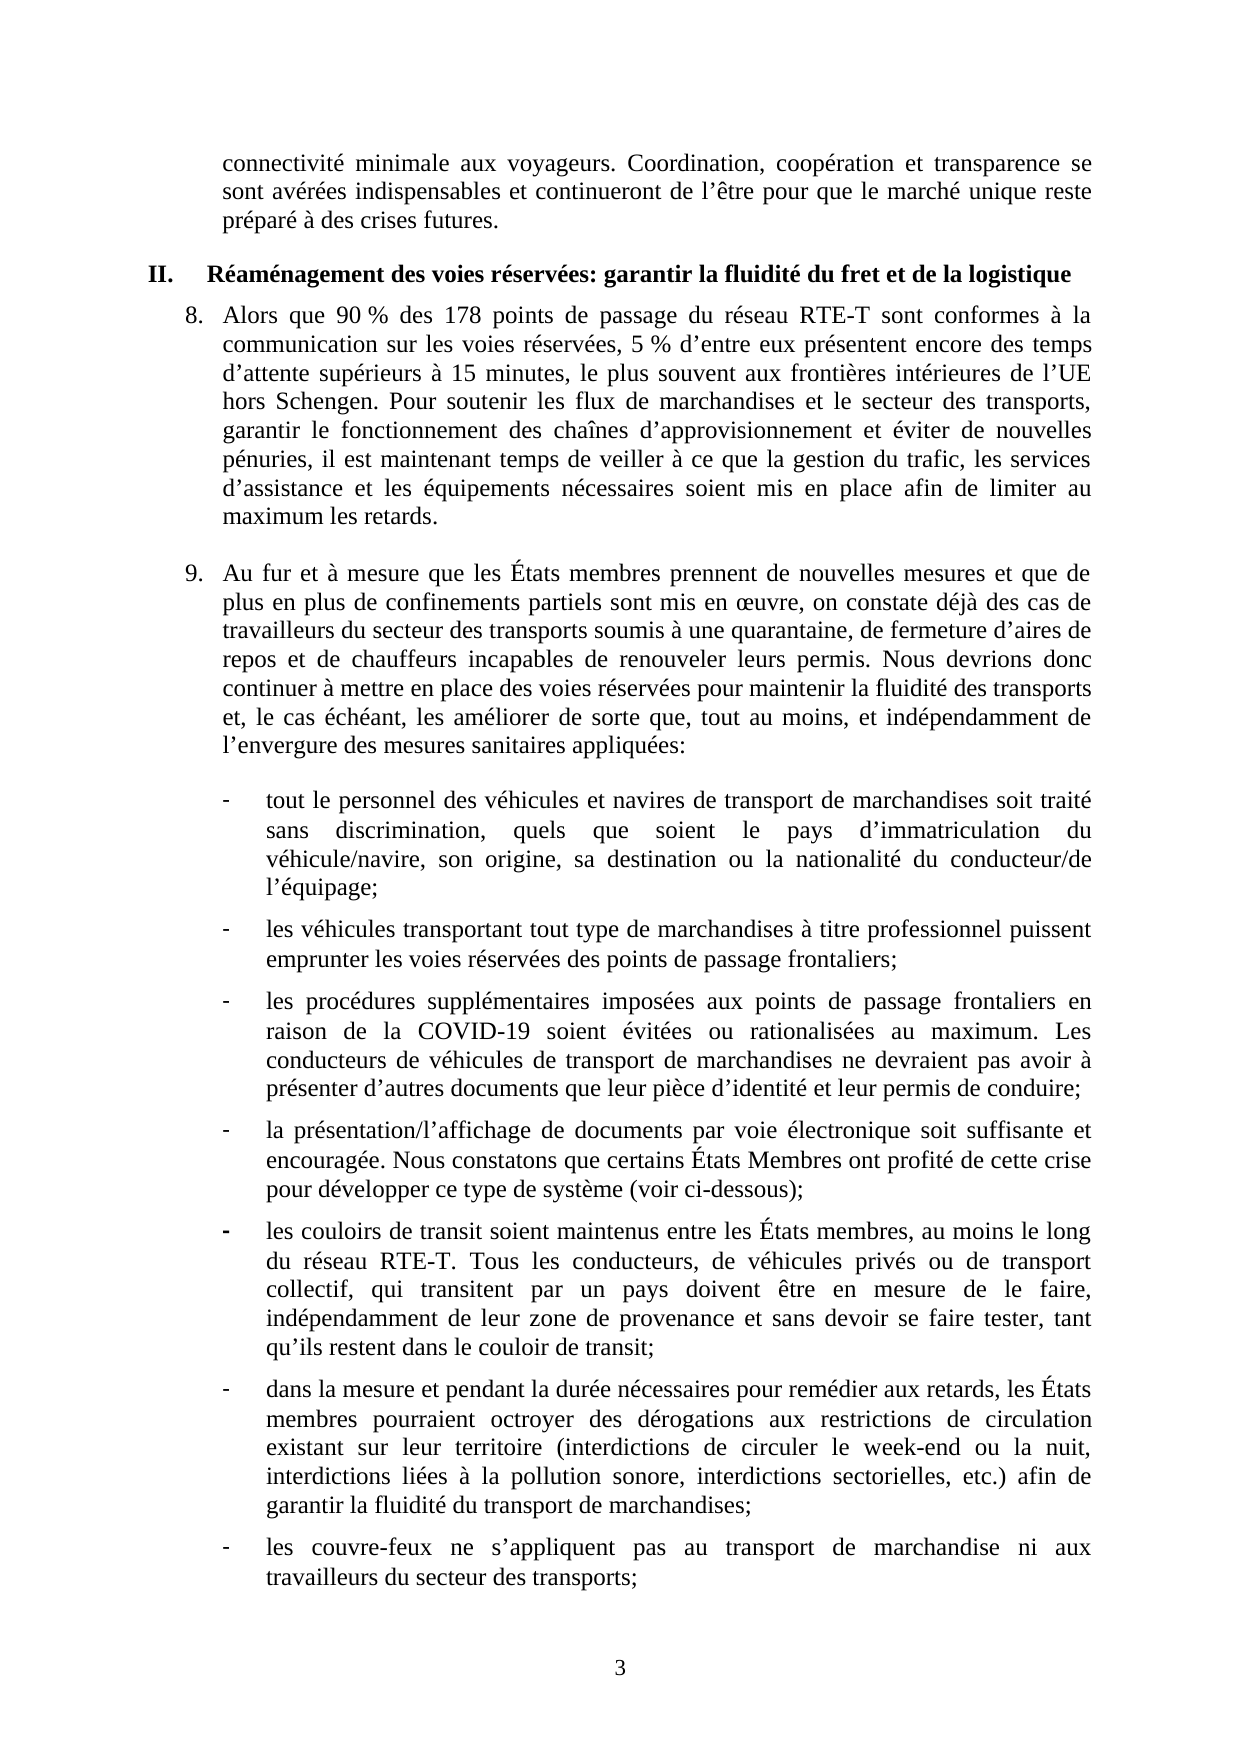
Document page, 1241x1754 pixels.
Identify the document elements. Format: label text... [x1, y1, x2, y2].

list tout le personnel des véhicules et navires de transport de marchandises soit traité sans discrimination, quels que soient le pays d’immatriculation du véhicule/navire, son origine, sa destination ou la nationalité du conducteur/de l’équipage; [222, 784, 1093, 901]
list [185, 148, 1093, 234]
list les procédures supplémentaires imposées aux points de passage frontaliers en raison de la COVID-19 soient évitées ou rationalisées au maximum. Les conducteurs de véhicules de transport de marchandises ne devraient pas avoir à présenter d’autres documents que leur pièce d’identité et leur permis de conduire; [222, 985, 1093, 1102]
list dans la mesure et pendant la durée nécessaires pour remédier aux retards, les États membres pourraient octroyer des dérogations aux restrictions de circulation existant sur leur territoire (interdictions de circuler le week-end ou la nuit, interdictions liées à la pollution sonore, interdictions sectorielles, etc.) afin de garantir la fluidité du transport de marchandises; [222, 1373, 1093, 1519]
list les couloirs de transit soient maintenus entre les États membres, au moins le long du réseau RTE-T. Tous les conducteurs, de véhicules privés ou de transport collectif, qui transitent par un pays doivent être en mesure de le faire, indépendamment de leur zone de provenance et sans devoir se faire tester, tant qu’ils restent dans le couloir de transit; [222, 1215, 1093, 1361]
list les couvre-feux ne s’appliquent pas au transport de marchandise ni aux travailleurs du secteur des transports; [222, 1531, 1093, 1591]
list les véhicules transportant tout type de marchandises à titre professionnel puissent emprunter les voies réservées des points de passage frontaliers; [222, 914, 1093, 973]
list Alors que 90 % des 178 points de passage du réseau RTE-T sont conformes à la communication sur les voies réservées, 5 % d’entre eux présentent encore des temps d’attente supérieurs à 15 minutes, le plus souvent aux frontières intérieures de l’UE hors Schengen. Pour soutenir les flux de marchandises et le secteur des transports, garantir le fonctionnement des chaînes d’approvisionnement et éviter de nouvelles pénuries, il est maintenant temps de veiller à ce que la gestion du trafic, les services d’assistance et les équipements nécessaires soient mis en place afin de limiter au maximum les retards. [185, 300, 1093, 530]
list la présentation/l’affichage de documents par voie électronique soit suffisante et encouragée. Nous constatons que certains États Membres ont profité de cette crise pour développer ce type de système (voir ci-dessous); [222, 1115, 1093, 1203]
list Réaménagement des voies réservées: garantir la fluidité du fret et de la logistique [148, 259, 1093, 288]
list Au fur et à mesure que les États membres prennent de nouvelles mesures et que de plus en plus de confinements partiels sont mis en œuvre, on constate déjà des cas de travailleurs du secteur des transports soumis à une quarantaine, de fermeture d’aires de repos et de chauffeurs incapables de renouveler leurs permis. Nous devrions donc continuer à mettre en place des voies réservées pour maintenir la fluidité des transports et, le cas échéant, les améliorer de sorte que, tout au moins, et indépendamment de l’envergure des mesures sanitaires appliquées: [185, 558, 1093, 759]
